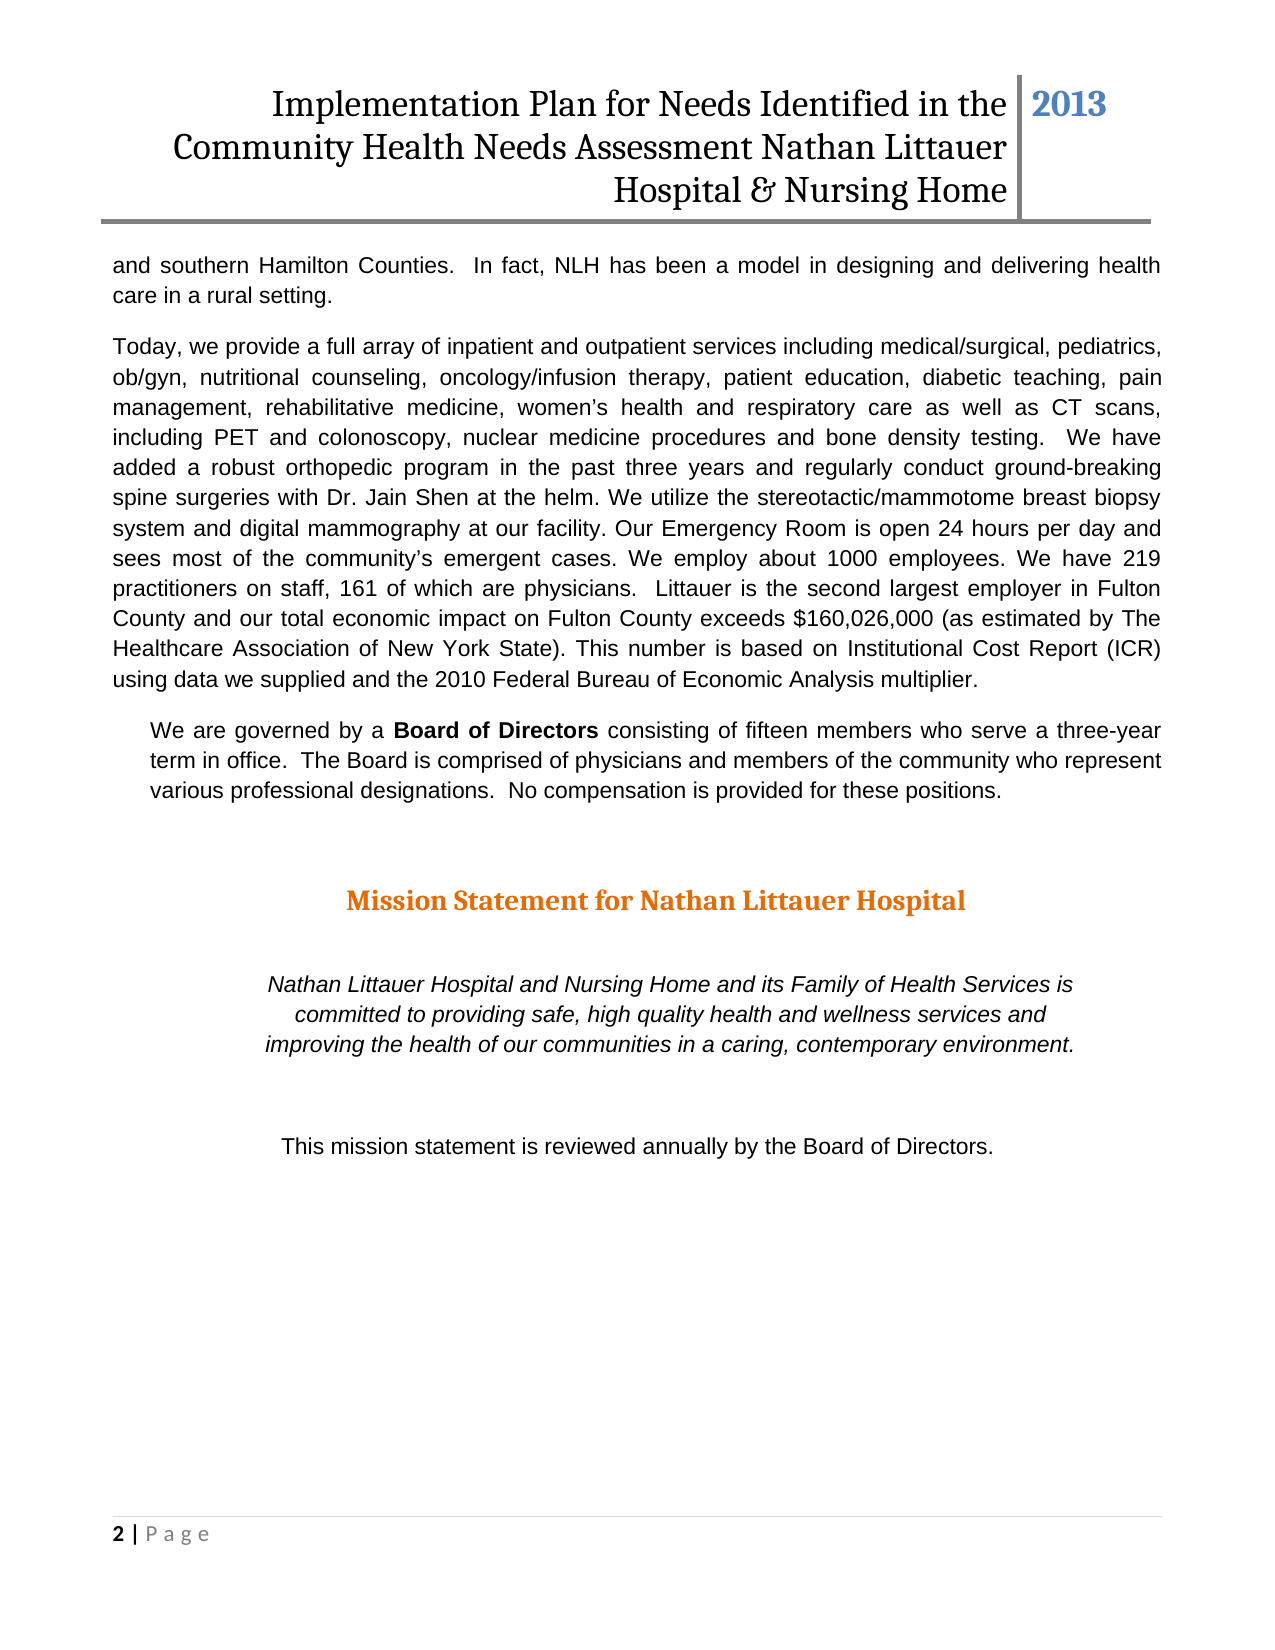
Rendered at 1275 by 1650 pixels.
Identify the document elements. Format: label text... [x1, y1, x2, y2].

text We are governed by a Board of Directors consisting of fifteen members who serve a three-year term in office. The Board is comprised of physicians and members of the community who represent various professional designations. No compensation is provided for these positions. [150, 717, 1162, 803]
text This mission statement is reviewed annually by the Board of Directors. [112, 1133, 1162, 1159]
text Nathan Littauer Hospital and Nursing Home and its Family of Health Services is committed to providing safe, high quality health and wellness services and improving the health of our communities in a caring, contemporary environment. [262, 971, 1078, 1057]
subtitle Mission Statement for [150, 884, 1162, 917]
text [112, 252, 1162, 309]
text Today, we provide a full array of inpatient and outpatient services including medical/surgical, pediatrics, ob/gyn, nutritional counseling, oncology/infusion therapy, patient education, diabetic teaching, pain management, rehabilitative medicine, women’s health and respiratory care as well as CT scans, including PET and colonoscopy, nuclear medicine procedures and bone density testing. We have added a robust orthopedic program in the past three years and regularly conduct ground-breaking spine surgeries with Dr. Jain Shen at the helm. We utilize the stereotactic/mammotome breast biopsy system and digital mammography at our facility. Our Emergency Room is open 24 hours per day and sees most of the community’s emergent cases. We employ about 1000 employees. We have 219 practitioners on staff, 161 of which are physicians. Littauer is the second largest employer in and our total economic impact on exceeds $160,026,000 (as estimated by The Healthcare Association of New York State). This number is based on Institutional Cost Report (ICR) using data we supplied and the 2010 Federal Bureau of Economic Analysis multiplier. [112, 333, 1162, 692]
